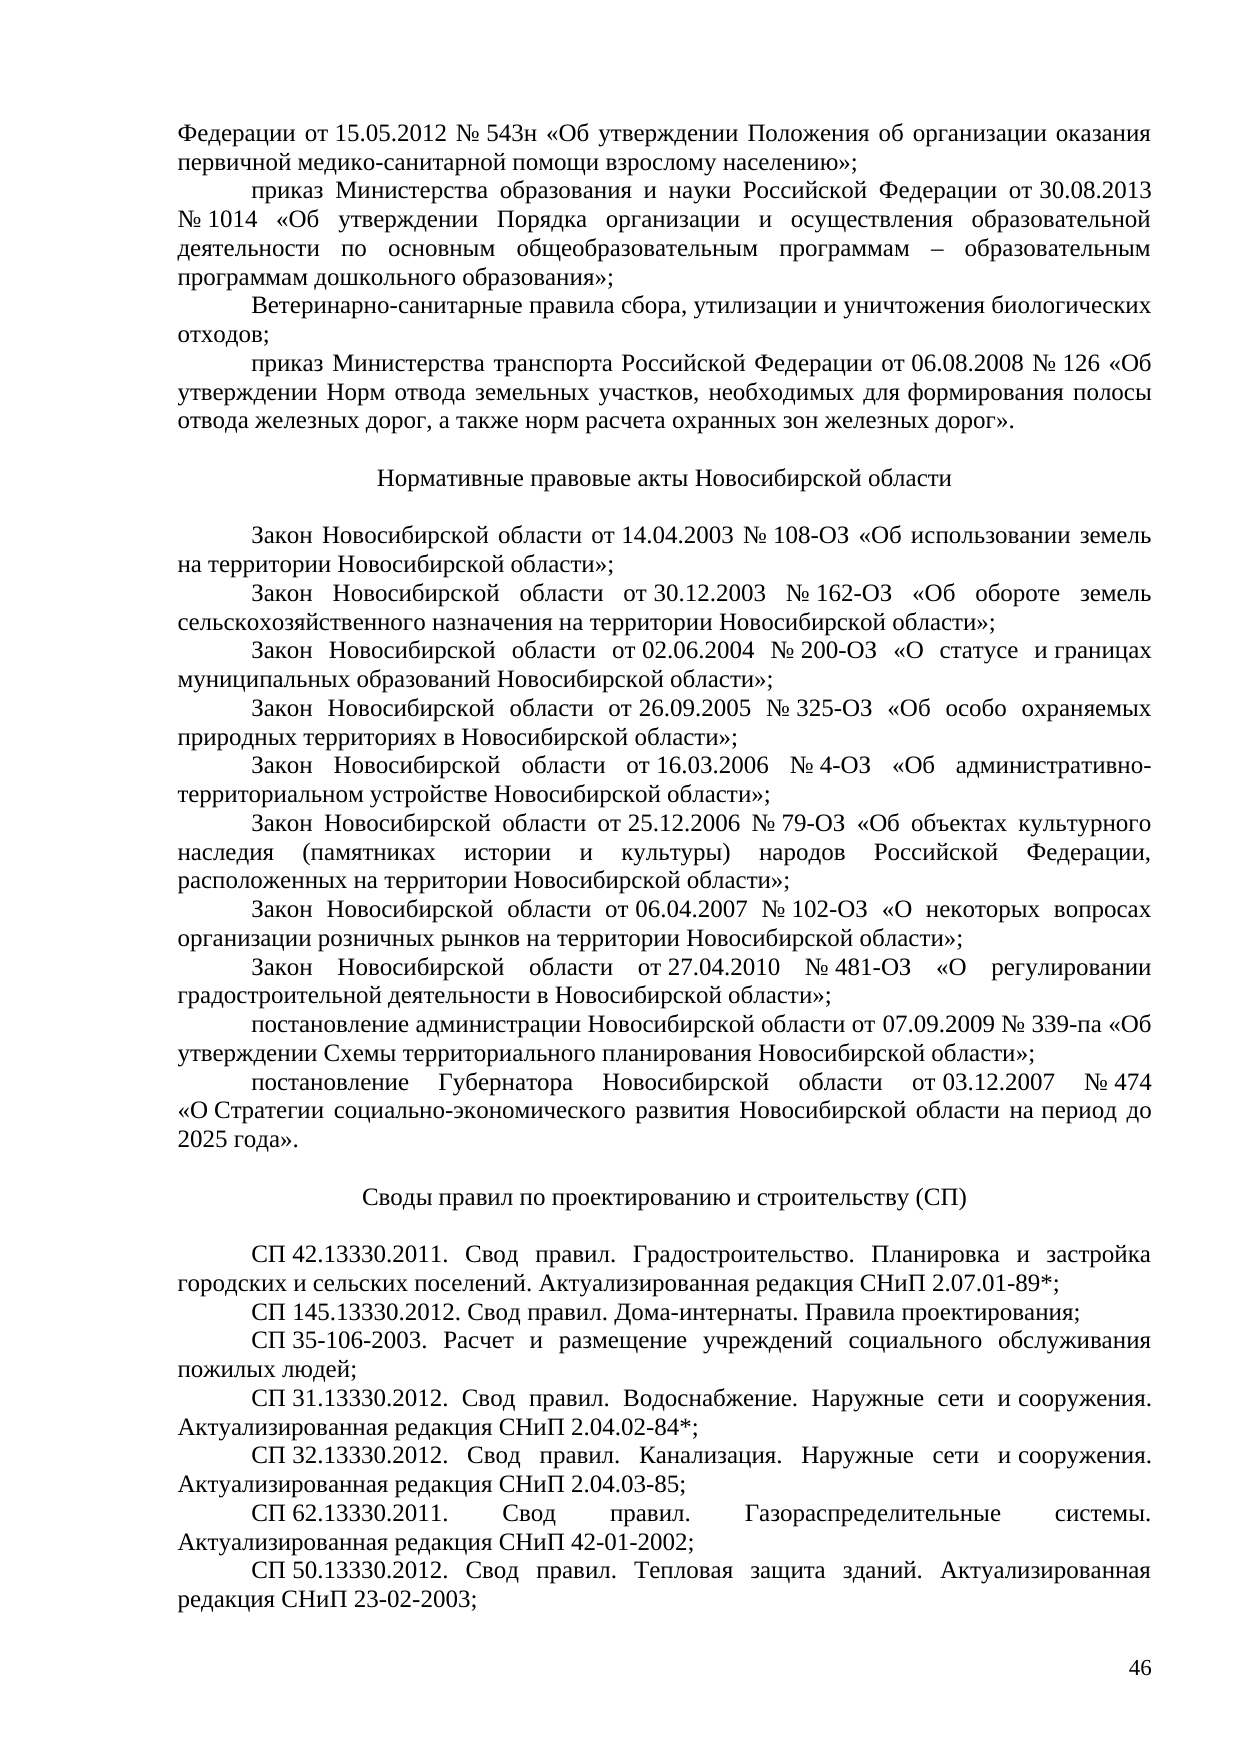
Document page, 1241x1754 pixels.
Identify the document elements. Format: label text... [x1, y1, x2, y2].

text Закон Новосибирской области от 06.04.2007 № 102-ОЗ «О некоторых вопросах организации розничных рынков на территории Новосибирской области»; [177, 894, 1152, 952]
text приказ Министерства образования и науки Российской Федерации от 30.08.2013 № 1014 «Об утверждении Порядка организации и осуществления образовательной деятельности по основным общеобразовательным программам – образовательным программам дошкольного образования»; [177, 176, 1152, 291]
text Закон Новосибирской области от 30.12.2003 № 162-ОЗ «Об обороте земель сельскохозяйственного назначения на территории Новосибирской области»; [177, 578, 1152, 636]
text Закон Новосибирской области от 14.04.2003 № 108-ОЗ «Об использовании земель на территории Новосибирской области»; [177, 521, 1152, 578]
text приказ Министерства транспорта Российской Федерации от 06.08.2008 № 126 «Об утверждении Норм отвода земельных участков, необходимых для формирования полосы отвода железных дорог, а также норм расчета охранных зон железных дорог». [177, 348, 1152, 434]
text постановление администрации Новосибирской области от 07.09.2009 № 339-па «Об утверждении Схемы территориального планирования Новосибирской области»; [177, 1009, 1152, 1067]
text Нормативные правовые акты Новосибирской области [177, 463, 1152, 492]
text Ветеринарно-санитарные правила сбора, утилизации и уничтожения биологических отходов; [177, 291, 1152, 348]
text Закон Новосибирской области от 16.03.2006 № 4-ОЗ «Об административно-территориальном устройстве Новосибирской области»; [177, 751, 1152, 808]
text СП 35-106-2003. Расчет и размещение учреждений социального обслуживания пожилых людей; [177, 1326, 1152, 1383]
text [177, 118, 1152, 176]
text СП 31.13330.2012. Свод правил. Водоснабжение. Наружные сети и сооружения. Актуализированная редакция СНиП 2.04.02-84*; [177, 1383, 1152, 1441]
text Закон Новосибирской области от 27.04.2010 № 481-ОЗ «О регулировании градостроительной деятельности в Новосибирской области»; [177, 952, 1152, 1009]
text Закон Новосибирской области от 02.06.2004 № 200-ОЗ «О статусе и границах муниципальных образований Новосибирской области»; [177, 636, 1152, 693]
text постановление Губернатора Новосибирской области от 03.12.2007 № 474 «О Стратегии социально-экономического развития Новосибирской области на период до 2025 года». [177, 1067, 1152, 1153]
text СП 62.13330.2011. Свод правил. Газораспределительные системы. Актуализированная редакция СНиП 42-01-2002; [177, 1498, 1152, 1556]
text Своды правил по проектированию и строительству (СП) [177, 1182, 1152, 1211]
text СП 50.13330.2012. Свод правил. Тепловая защита зданий. Актуализированная редакция СНиП 23-02-2003; [177, 1556, 1152, 1613]
text Закон Новосибирской области от 25.12.2006 № 79-ОЗ «Об объектах культурного наследия (памятниках истории и культуры) народов Российской Федерации, расположенных на территории Новосибирской области»; [177, 808, 1152, 894]
text СП 32.13330.2012. Свод правил. Канализация. Наружные сети и сооружения. Актуализированная редакция СНиП 2.04.03-85; [177, 1441, 1152, 1498]
text СП 145.13330.2012. Свод правил. Дома-интернаты. Правила проектирования; [177, 1297, 1152, 1326]
text Закон Новосибирской области от 26.09.2005 № 325-ОЗ «Об особо охраняемых природных территориях в Новосибирской области»; [177, 693, 1152, 751]
text СП 42.13330.2011. Свод правил. Градостроительство. Планировка и застройка городских и сельских поселений. Актуализированная редакция СНиП 2.07.01-89*; [177, 1239, 1152, 1297]
